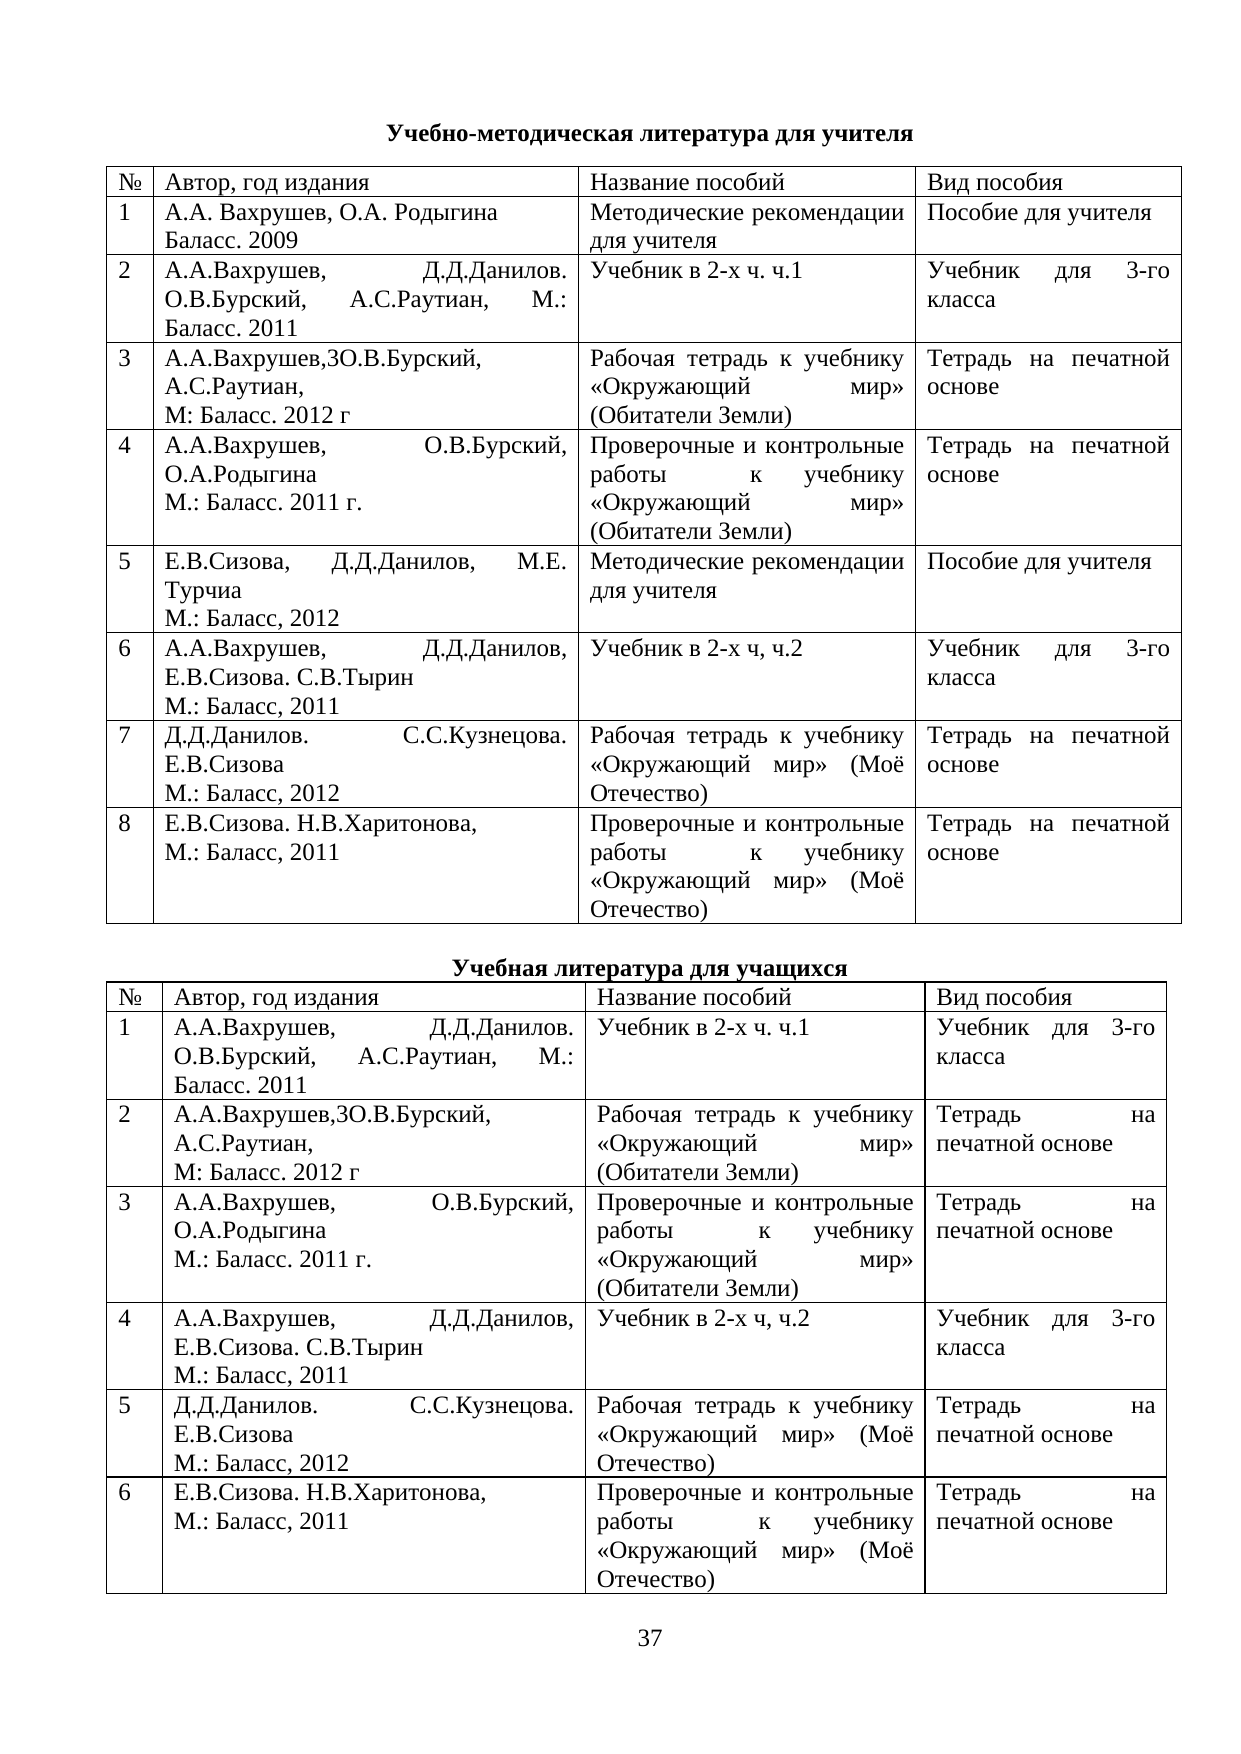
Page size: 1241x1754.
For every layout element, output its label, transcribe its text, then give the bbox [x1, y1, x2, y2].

table_cell А.А.Вахрушев, Д.Д.Данилов. О.В.Бурский, А.С.Раутиан, М.: Баласс. 2011 [163, 1012, 585, 1098]
table_cell Тетрадь на печатной основе [926, 1100, 1166, 1186]
table_cell Учебник для 3-го класса [916, 633, 1181, 719]
table_cell Учебник для 3-го класса [926, 1303, 1166, 1389]
text Учебно-методическая литература для учителя [118, 118, 1181, 147]
table_cell Пособие для учителя [916, 197, 1181, 254]
table_cell Тетрадь на печатной основе [916, 808, 1181, 923]
table_cell Проверочные и контрольные работы к учебнику «Окружающий мир» (Моё Отечество) [579, 808, 915, 923]
table_header Вид пособия [926, 983, 1166, 1011]
table_cell 1 [107, 197, 153, 254]
table_header № [107, 167, 153, 196]
table_cell А.А.Вахрушев, Д.Д.Данилов, Е.В.Сизова. С.В.Тырин М.: Баласс, 2011 [163, 1303, 585, 1389]
table_cell 4 [107, 430, 153, 545]
table_cell Тетрадь на печатной основе [916, 343, 1181, 429]
table_cell А.А.Вахрушев,3О.В.Бурский, А.С.Раутиан, М: Баласс. 2012 г [154, 343, 578, 429]
table_cell Тетрадь на печатной основе [916, 721, 1181, 807]
table_cell А.А.Вахрушев, О.В.Бурский, О.А.Родыгина М.: Баласс. 2011 г. [154, 430, 578, 545]
table_cell Учебник для 3-го класса [926, 1012, 1166, 1098]
table_cell Рабочая тетрадь к учебнику «Окружающий мир» (Моё Отечество) [586, 1390, 924, 1476]
table_header Название пособий [586, 983, 924, 1011]
table_header Автор, год издания [154, 167, 578, 196]
table_cell Тетрадь на печатной основе [916, 430, 1181, 545]
table_cell А.А.Вахрушев,3О.В.Бурский, А.С.Раутиан, М: Баласс. 2012 г [163, 1100, 585, 1186]
table_cell Учебник в 2-х ч. ч.1 [579, 255, 915, 342]
table_cell 6 [107, 633, 153, 719]
table_cell 3 [107, 1187, 162, 1302]
table_cell 7 [107, 721, 153, 807]
table_cell А.А.Вахрушев, Д.Д.Данилов, Е.В.Сизова. С.В.Тырин М.: Баласс, 2011 [154, 633, 578, 719]
table_cell Рабочая тетрадь к учебнику «Окружающий мир» (Обитатели Земли) [579, 343, 915, 429]
table_cell Рабочая тетрадь к учебнику «Окружающий мир» (Обитатели Земли) [586, 1100, 924, 1186]
table_cell Проверочные и контрольные работы к учебнику «Окружающий мир» (Моё Отечество) [586, 1478, 924, 1592]
table_cell 5 [107, 1390, 162, 1476]
table_cell Учебник в 2-х ч. ч.1 [586, 1012, 924, 1098]
table_cell Учебник в 2-х ч, ч.2 [579, 633, 915, 719]
table_cell Е.В.Сизова. Н.В.Харитонова, М.: Баласс, 2011 [154, 808, 578, 923]
table_cell Е.В.Сизова. Н.В.Харитонова, М.: Баласс, 2011 [163, 1478, 585, 1592]
table_cell 8 [107, 808, 153, 923]
table_cell Тетрадь на печатной основе [926, 1187, 1166, 1302]
table_cell Д.Д.Данилов. С.С.Кузнецова. Е.В.Сизова М.: Баласс, 2012 [154, 721, 578, 807]
table_cell 2 [107, 1100, 162, 1186]
table_cell Учебник в 2-х ч, ч.2 [586, 1303, 924, 1389]
table_cell Тетрадь на печатной основе [926, 1390, 1166, 1476]
table_header Автор, год издания [163, 983, 585, 1011]
table_cell Методические рекомендации для учителя [579, 546, 915, 632]
text Учебная литература для учащихся [118, 953, 1181, 981]
table_cell Д.Д.Данилов. С.С.Кузнецова. Е.В.Сизова М.: Баласс, 2012 [163, 1390, 585, 1476]
table_cell 6 [107, 1478, 162, 1592]
table_cell Учебник для 3-го класса [916, 255, 1181, 342]
table_cell Пособие для учителя [916, 546, 1181, 632]
table_cell Проверочные и контрольные работы к учебнику «Окружающий мир» (Обитатели Земли) [579, 430, 915, 545]
table_cell Тетрадь на печатной основе [926, 1478, 1166, 1592]
table_cell А.А.Вахрушев, О.В.Бурский, О.А.Родыгина М.: Баласс. 2011 г. [163, 1187, 585, 1302]
table_cell А.А.Вахрушев, Д.Д.Данилов. О.В.Бурский, А.С.Раутиан, М.: Баласс. 2011 [154, 255, 578, 342]
table_cell 1 [107, 1012, 162, 1098]
table_cell Рабочая тетрадь к учебнику «Окружающий мир» (Моё Отечество) [579, 721, 915, 807]
table_header № [107, 983, 162, 1011]
table_cell 3 [107, 343, 153, 429]
table_cell 2 [107, 255, 153, 342]
table_header Название пособий [579, 167, 915, 196]
table_cell Методические рекомендации для учителя [579, 197, 915, 254]
table_header Вид пособия [916, 167, 1181, 196]
table_cell Е.В.Сизова, Д.Д.Данилов, М.Е. Турчиа М.: Баласс, 2012 [154, 546, 578, 632]
table_cell Проверочные и контрольные работы к учебнику «Окружающий мир» (Обитатели Земли) [586, 1187, 924, 1302]
table_cell А.А. Вахрушев, О.А. Родыгина Баласс. 2009 [154, 197, 578, 254]
table_cell 4 [107, 1303, 162, 1389]
table_cell 5 [107, 546, 153, 632]
